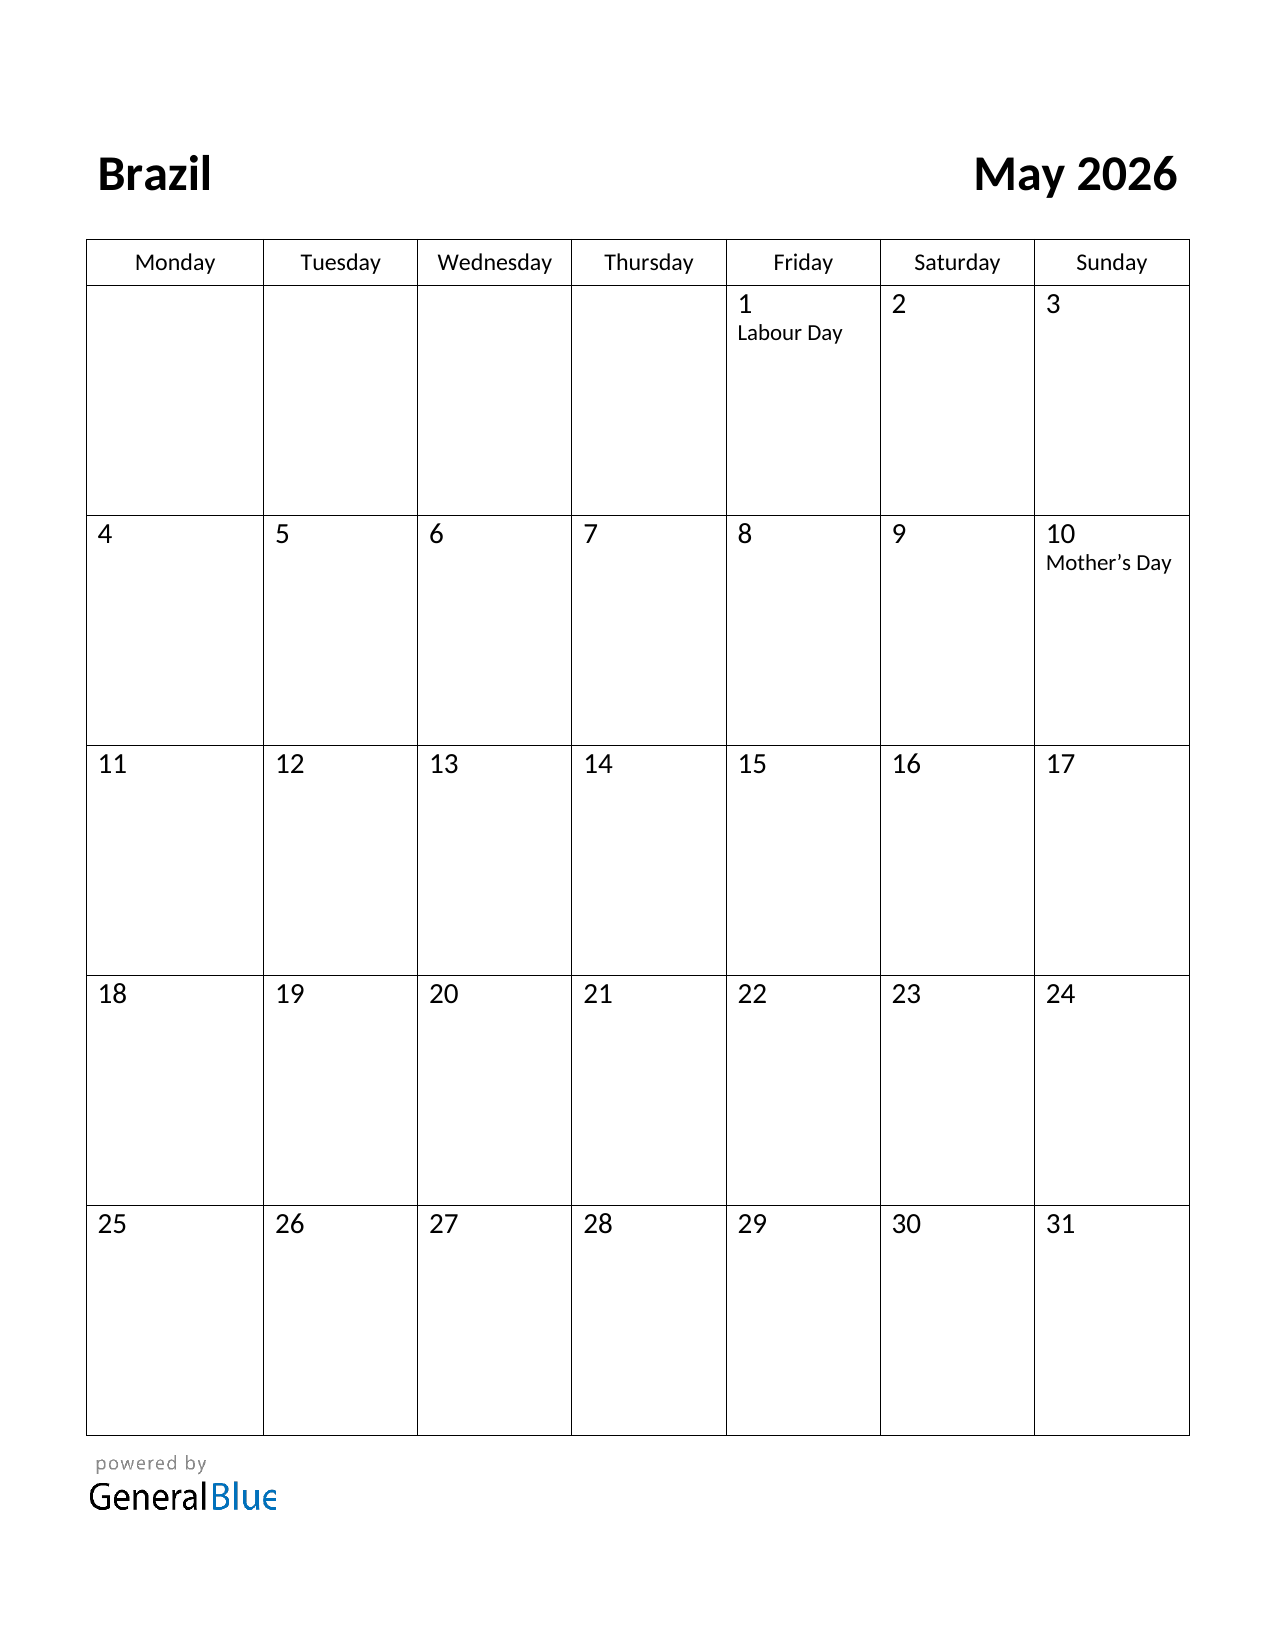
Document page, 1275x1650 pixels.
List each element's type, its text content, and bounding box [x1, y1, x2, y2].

table_cell [1035, 1008, 1189, 1204]
table_cell 1 [727, 286, 880, 318]
table_cell [881, 1238, 1034, 1434]
table_cell 11 [87, 746, 263, 778]
table_cell Wednesday [418, 240, 571, 284]
table_cell 6 [418, 516, 571, 548]
table_cell [572, 1008, 726, 1204]
table_cell 8 [727, 516, 880, 548]
table_cell Labour Day [727, 318, 880, 514]
table_cell 22 [727, 976, 880, 1008]
table_cell [727, 1008, 880, 1204]
table_header May 2026 [572, 105, 1189, 239]
table_cell 23 [881, 976, 1034, 1008]
table_cell 12 [264, 746, 417, 778]
table_cell [572, 548, 726, 744]
table_cell [264, 778, 417, 974]
table_cell [727, 778, 880, 974]
table_cell [418, 1008, 571, 1204]
table_cell [87, 778, 263, 974]
table_cell Thursday [572, 240, 726, 284]
table_cell 20 [418, 976, 571, 1008]
table_cell [87, 1238, 263, 1434]
table_cell 9 [881, 516, 1034, 548]
table_cell [727, 1238, 880, 1434]
table_cell 4 [87, 516, 263, 548]
table_cell [1035, 778, 1189, 974]
table_cell [1035, 1238, 1189, 1434]
table_cell [418, 548, 571, 744]
table_cell [86, 1436, 1189, 1534]
table_cell 29 [727, 1206, 880, 1238]
table_cell [881, 778, 1034, 974]
table_cell [418, 286, 571, 318]
table_cell [264, 548, 417, 744]
table_cell 25 [87, 1206, 263, 1238]
table_cell [87, 1008, 263, 1204]
table_cell 31 [1035, 1206, 1189, 1238]
table_cell 14 [572, 746, 726, 778]
table_cell [1035, 318, 1189, 514]
table_cell [727, 548, 880, 744]
table_cell [264, 1238, 417, 1434]
table_cell 7 [572, 516, 726, 548]
table_cell 21 [572, 976, 726, 1008]
table_cell 3 [1035, 286, 1189, 318]
table_cell [881, 1008, 1034, 1204]
table_cell [572, 286, 726, 318]
table_cell [87, 286, 263, 318]
table_cell 19 [264, 976, 417, 1008]
table_cell 13 [418, 746, 571, 778]
picture [88, 1452, 276, 1515]
table_header Brazil [86, 105, 572, 239]
table_cell [881, 318, 1034, 514]
table_cell 15 [727, 746, 880, 778]
table_cell Friday [727, 240, 880, 284]
table_cell 5 [264, 516, 417, 548]
table_cell Sunday [1035, 240, 1189, 284]
table_cell Monday [87, 240, 263, 284]
table_cell 26 [264, 1206, 417, 1238]
table_cell [572, 318, 726, 514]
table_cell [264, 1008, 417, 1204]
table_cell 27 [418, 1206, 571, 1238]
table_cell Mother’s Day [1035, 548, 1189, 744]
table_cell 24 [1035, 976, 1189, 1008]
table_cell 30 [881, 1206, 1034, 1238]
table_cell 18 [87, 976, 263, 1008]
table_cell 17 [1035, 746, 1189, 778]
table_cell [264, 286, 417, 318]
table_cell [881, 548, 1034, 744]
table_cell Saturday [881, 240, 1034, 284]
table_cell 16 [881, 746, 1034, 778]
table_cell [572, 1238, 726, 1434]
table_cell [87, 548, 263, 744]
table_cell 28 [572, 1206, 726, 1238]
table_cell [572, 778, 726, 974]
table_cell [87, 318, 263, 514]
table_cell 2 [881, 286, 1034, 318]
table_cell Tuesday [264, 240, 417, 284]
table_cell [418, 318, 571, 514]
table_cell 10 [1035, 516, 1189, 548]
table_cell [418, 1238, 571, 1434]
table_cell [264, 318, 417, 514]
table_cell [418, 778, 571, 974]
